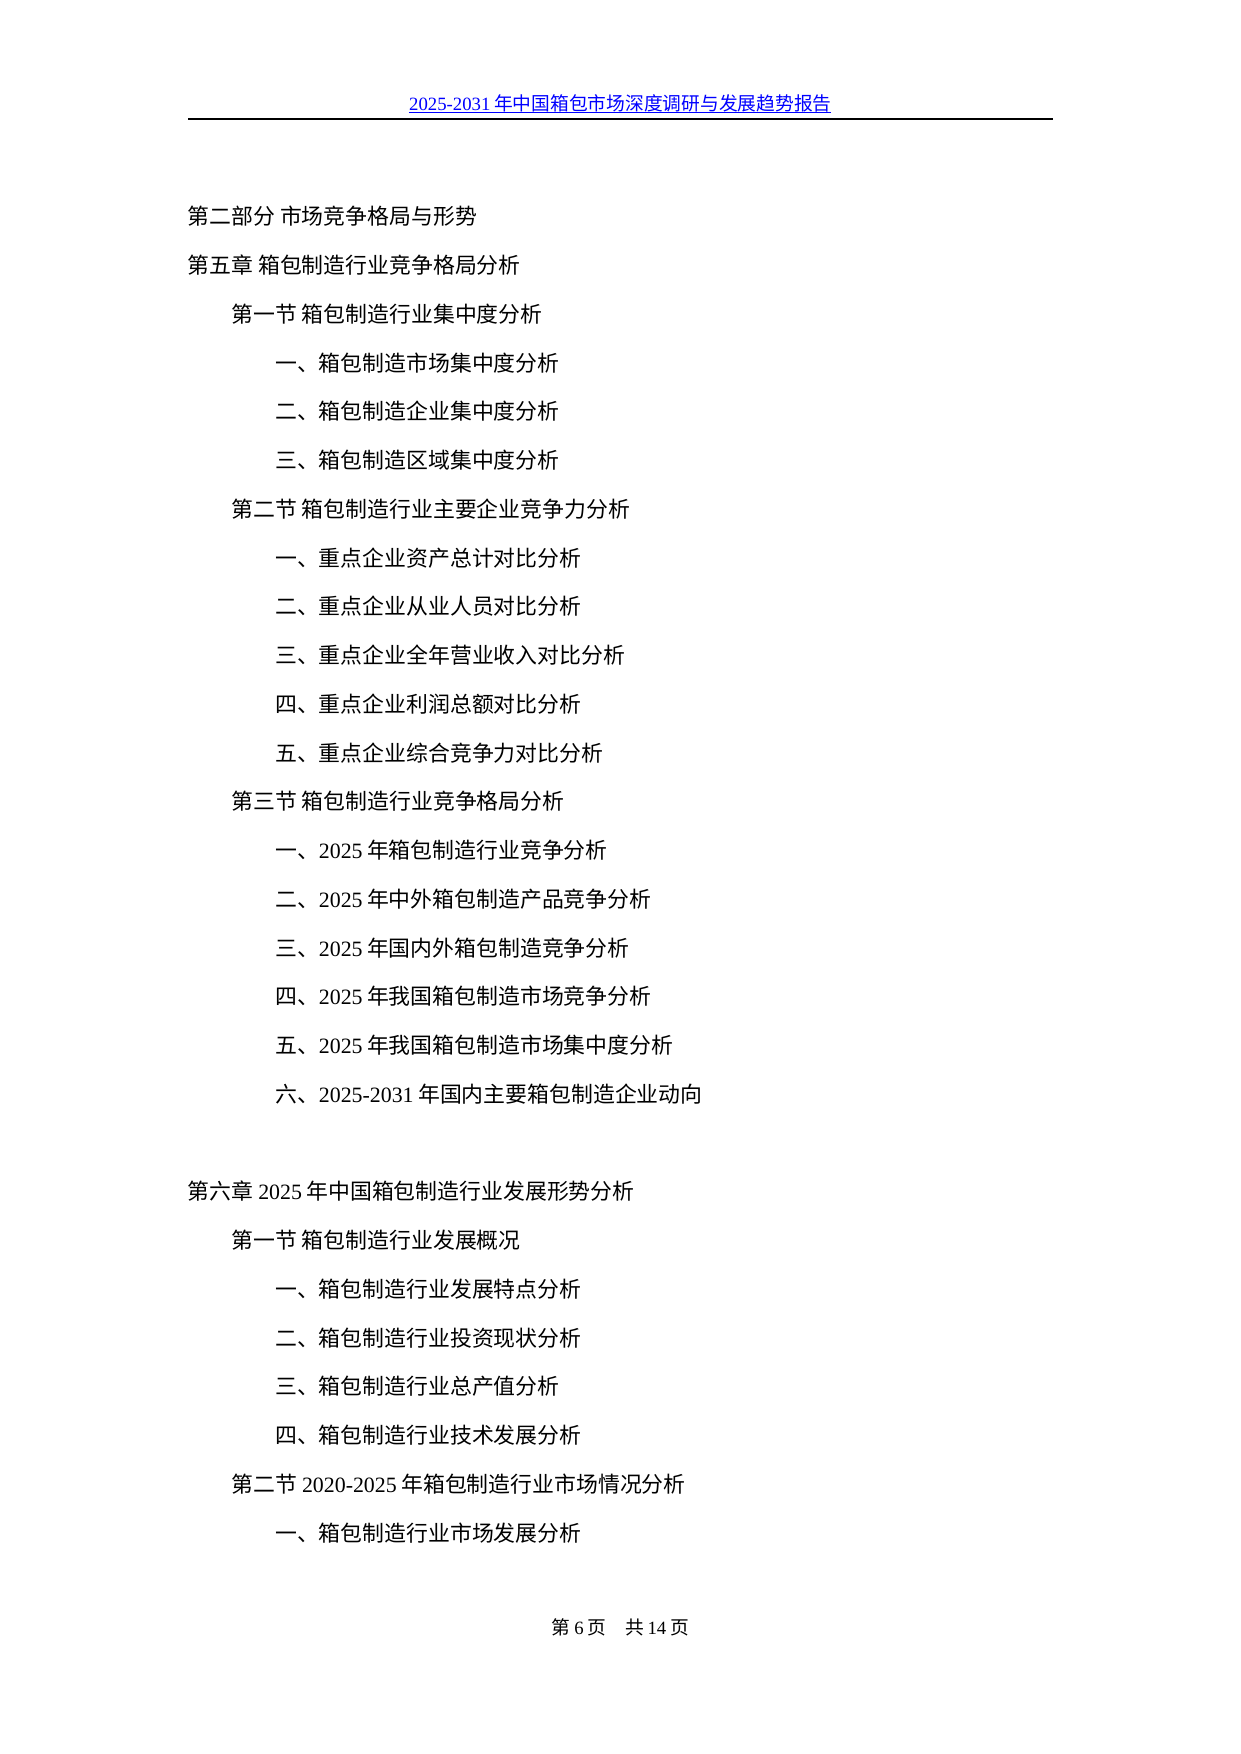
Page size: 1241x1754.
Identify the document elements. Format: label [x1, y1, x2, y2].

text [187, 150, 1053, 1548]
